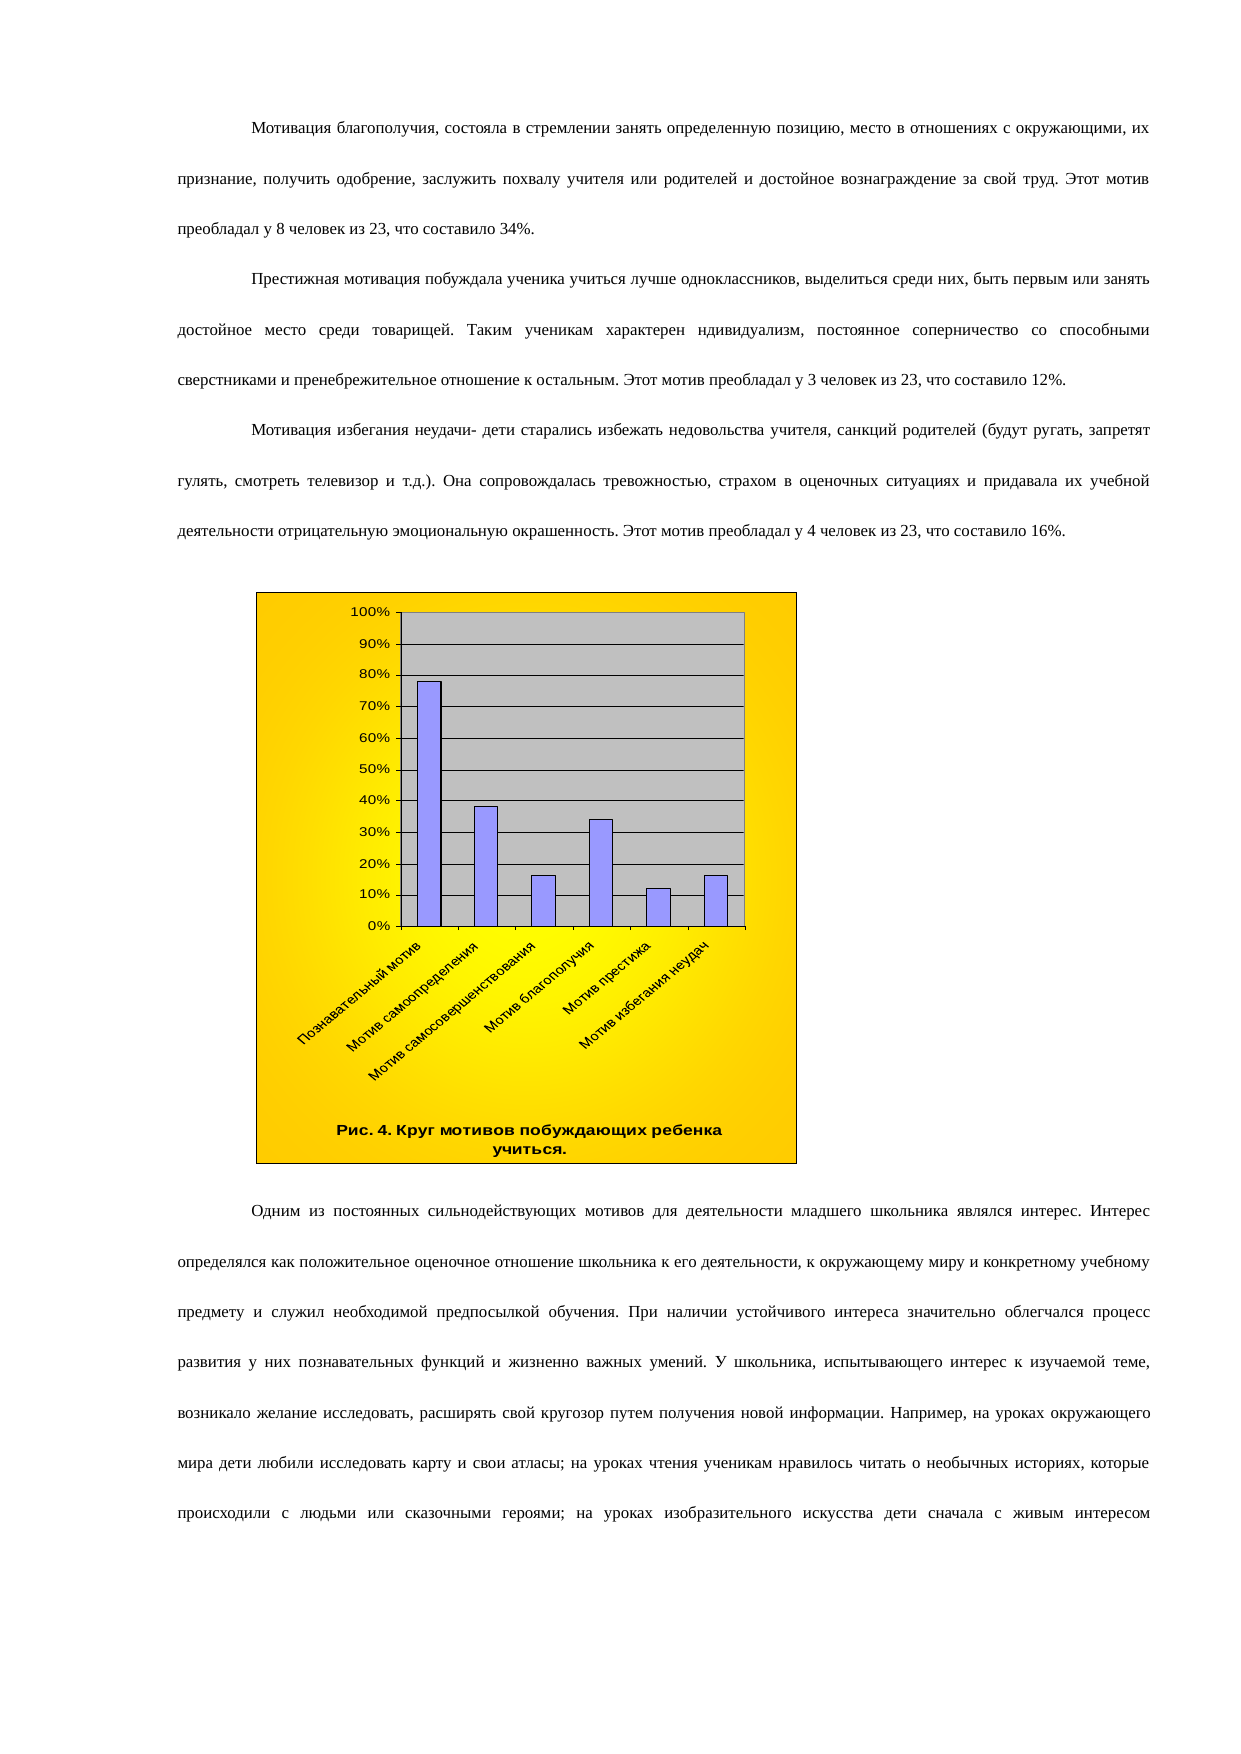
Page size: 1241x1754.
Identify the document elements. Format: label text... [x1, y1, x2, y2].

text Мотивация благополучия, состояла в стремлении занять определенную позицию, место в отношениях с окружающими, их признание, получить одобрение, заслужить похвалу учителя или родителей и достойное вознаграждение за свой труд. Этот мотив преобладал у 8 человек из 23, что составило 34%. [177, 118, 1152, 252]
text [177, 1201, 1152, 1536]
text Престижная мотивация побуждала ученика учиться лучше одноклассников, выделиться среди них, быть первым или занять достойное место среди товарищей. Таким ученикам характерен ндивидуализм, постоянное соперничество со способными сверстниками и пренебрежительное отношение к остальным. Этот мотив преобладал у 3 человек из 23, что составило 12%. [177, 269, 1152, 403]
text Мотивация избегания неудачи- дети старались избежать недовольства учителя, санкций родителей (будут ругать, запретят гулять, смотреть телевизор и т.д.). Она сопровождалась тревожностью, страхом в оценочных ситуациях и придавала их учебной деятельности отрицательную эмоциональную окрашенность. Этот мотив преобладал у 4 человек из 23, что составило 16%. [177, 420, 1152, 554]
